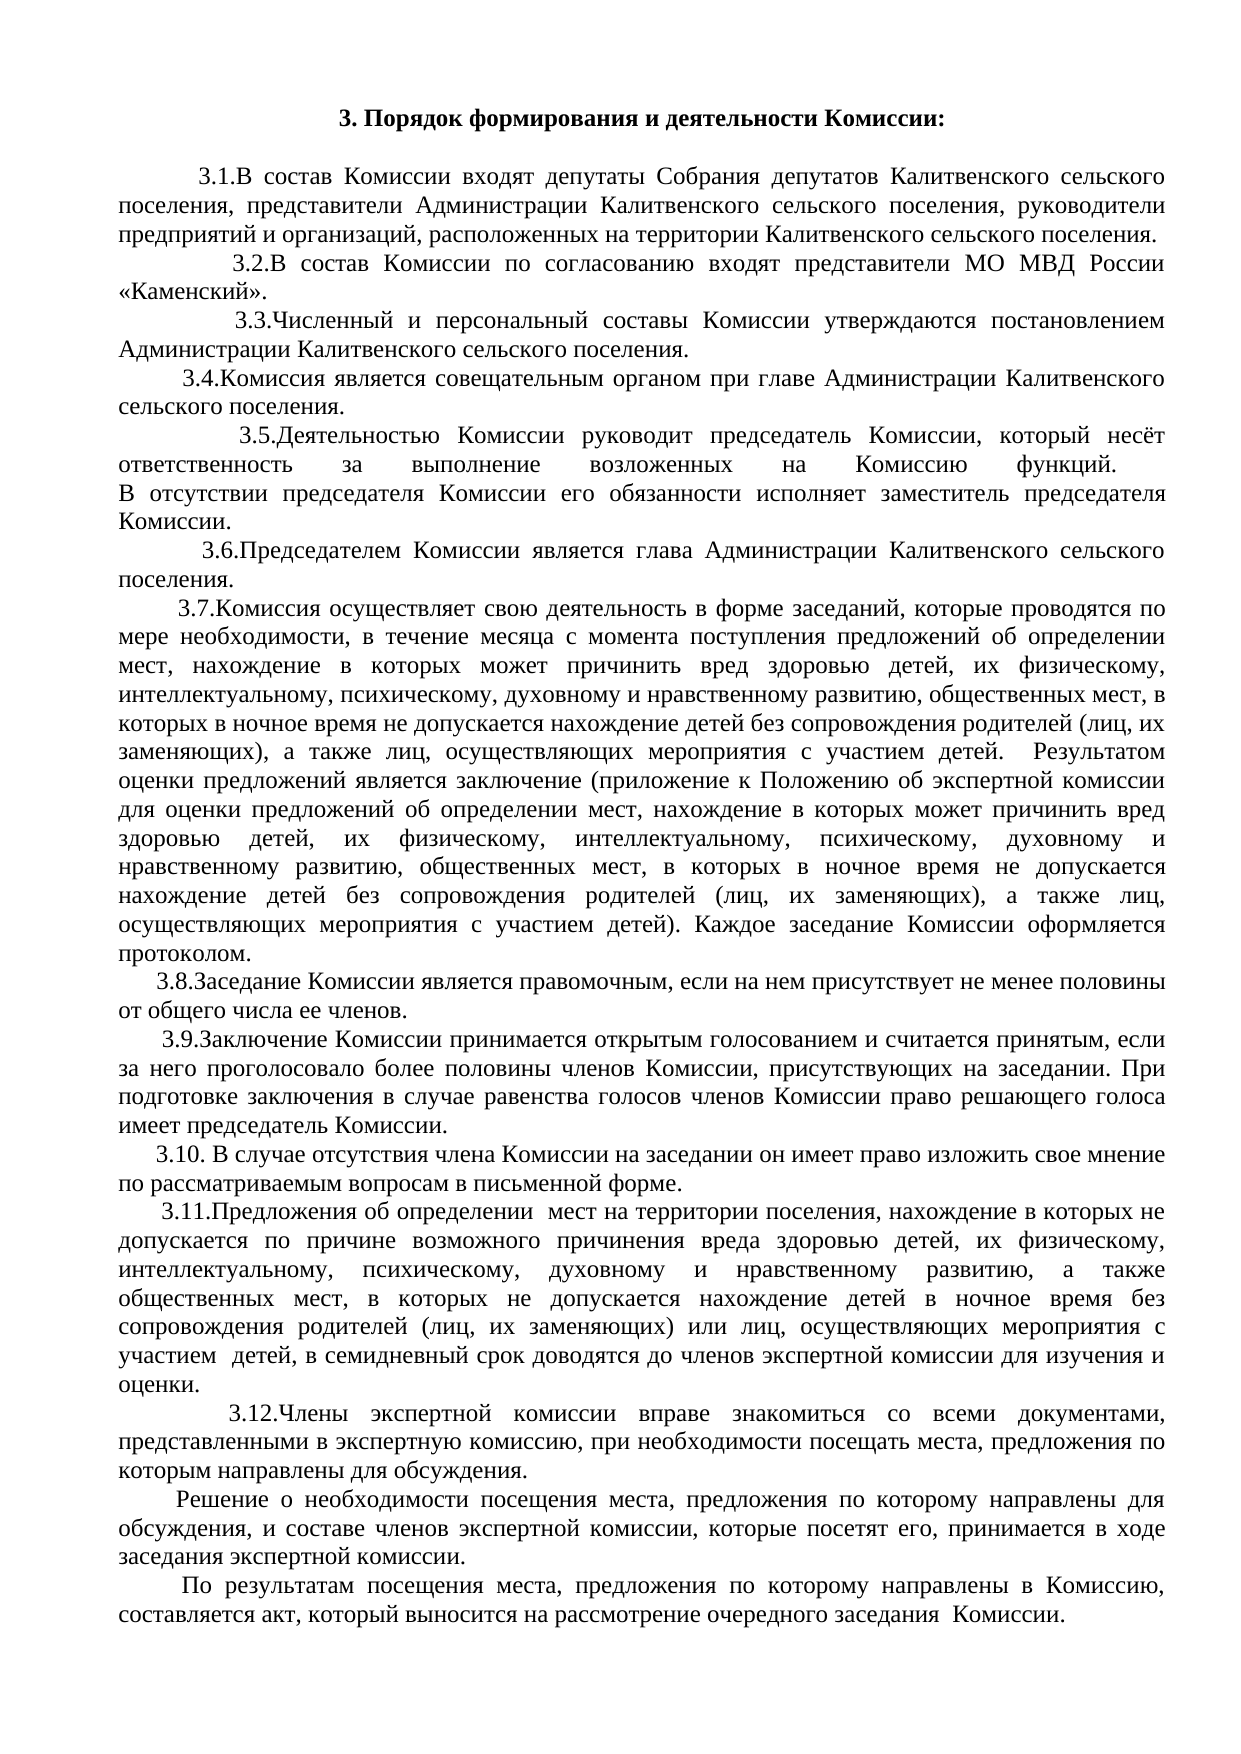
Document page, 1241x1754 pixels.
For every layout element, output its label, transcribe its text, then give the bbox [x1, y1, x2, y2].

text 3.8.Заседание Комиссии является правомочным, если на нем присутствует не менее половины от общего числа ее членов. [118, 966, 1167, 1024]
text 3.6.Председателем Комиссии является глава Администрации Калитвенского сельского поселения. [118, 535, 1167, 593]
text 3.4.Комиссия является совещательным органом при главе Администрации Калитвенского сельского поселения. [118, 363, 1167, 420]
text 3. Порядок формирования и деятельности Комиссии: [118, 103, 1167, 132]
text 3.10. В случае отсутствия члена Комиссии на заседании он имеет право изложить свое мнение по рассматриваемым вопросам в письменной форме. [118, 1139, 1167, 1196]
text 3.1.В состав Комиссии входят депутаты Собрания депутатов Калитвенского сельского поселения, представители Администрации Калитвенского сельского поселения, руководители предприятий и организаций, расположенных на территории Калитвенского сельского поселения. [118, 161, 1167, 248]
text 3.12.Члены экспертной комиссии вправе знакомиться со всеми документами, представленными в экспертную комиссию, при необходимости посещать места, предложения по которым направлены для обсуждения. [118, 1398, 1167, 1484]
text 3.7.Комиссия осуществляет свою деятельность в форме заседаний, которые проводятся по мере необходимости, в течение месяца с момента поступления предложений об определении мест, нахождение в которых может причинить вред здоровью детей, их физическому, интеллектуальному, психическому, духовному и нравственному развитию, общественных мест, в которых в ночное время не допускается нахождение детей без сопровождения родителей (лиц, их заменяющих), а также лиц, осуществляющих мероприятия с участием детей. Результатом оценки предложений является заключение (приложение к Положению об экспертной комиссии для оценки предложений об определении мест, нахождение в которых может причинить вред здоровью детей, их физическому, интеллектуальному, психическому, духовному и нравственному развитию, общественных мест, в которых в ночное время не допускается нахождение детей без сопровождения родителей (лиц, их заменяющих), а также лиц, осуществляющих мероприятия с участием детей). Каждое заседание Комиссии оформляется протоколом. [118, 593, 1167, 966]
text 3.3.Численный и персональный составы Комиссии утверждаются постановлением Администрации Калитвенского сельского поселения. [118, 305, 1167, 363]
text 3.2.В состав Комиссии по согласованию входят представители МО МВД России «Каменский». [118, 248, 1167, 305]
text 3.11.Предложения об определении мест на территории поселения, нахождение в которых не допускается по причине возможного причинения вреда здоровью детей, их физическому, интеллектуальному, психическому, духовному и нравственному развитию, а также общественных мест, в которых не допускается нахождение детей в ночное время без сопровождения родителей (лиц, их заменяющих) или лиц, осуществляющих мероприятия с участием детей, в семидневный срок доводятся до членов экспертной комиссии для изучения и оценки. [118, 1196, 1167, 1398]
text Решение о необходимости посещения места, предложения по которому направлены для обсуждения, и составе членов экспертной комиссии, которые посетят его, принимается в ходе заседания экспертной комиссии. [118, 1484, 1167, 1570]
text 3.9.Заключение Комиссии принимается открытым голосованием и считается принятым, если за него проголосовало более половины членов Комиссии, присутствующих на заседании. При подготовке заключения в случае равенства голосов членов Комиссии право решающего голоса имеет председатель Комиссии. [118, 1024, 1167, 1139]
text 3.5.Деятельностью Комиссии руководит председатель Комиссии, который несёт ответственность за выполнение возложенных на Комиссию функций. В отсутствии председателя Комиссии его обязанности исполняет заместитель председателя Комиссии. [118, 420, 1167, 535]
text По результатам посещения места, предложения по которому направлены в Комиссию, составляется акт, который выносится на рассмотрение очередного заседания Комиссии. [118, 1570, 1167, 1628]
